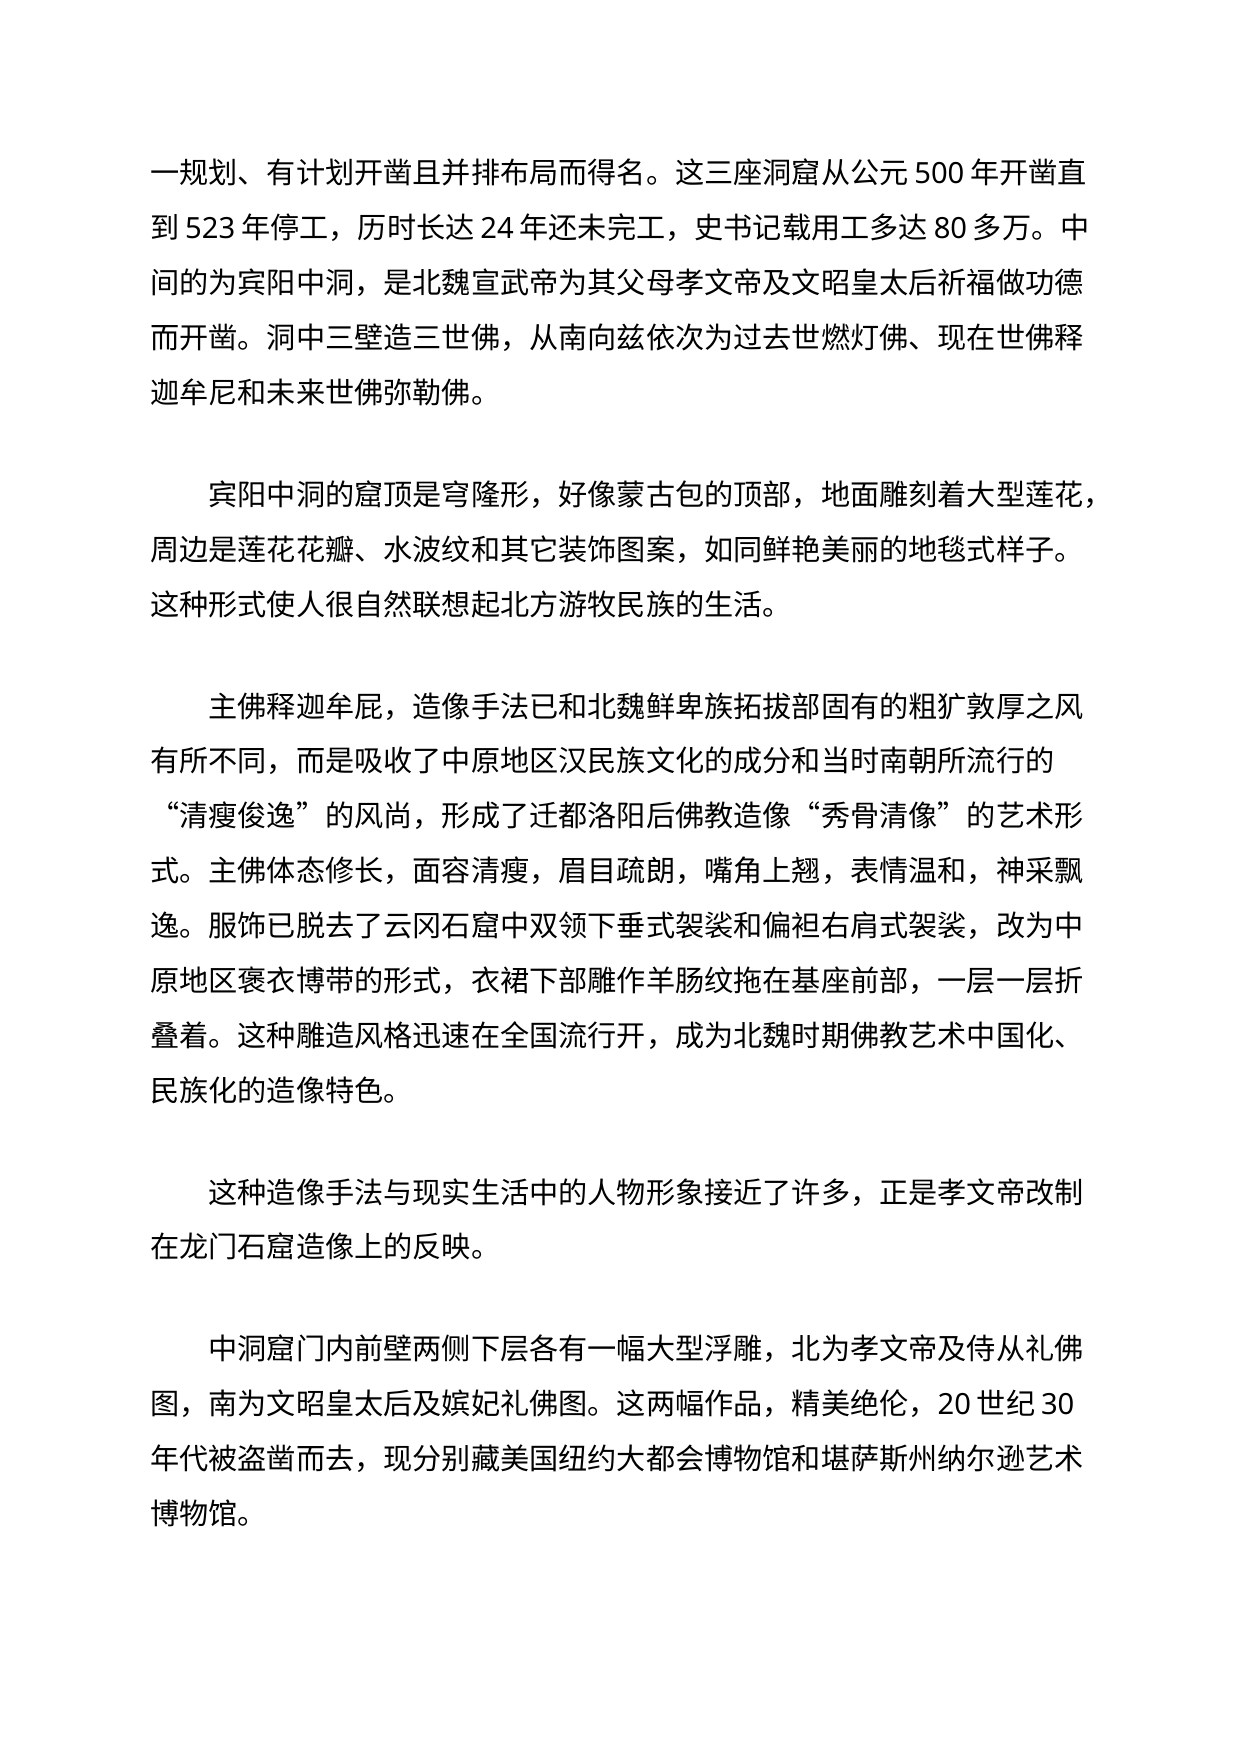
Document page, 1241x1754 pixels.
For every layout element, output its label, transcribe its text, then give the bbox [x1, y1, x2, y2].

text 这种造像手法与现实生活中的人物形象接近了许多，正是孝文帝改制在龙门石窟造像上的反映。 [150, 1169, 1090, 1266]
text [150, 150, 1090, 412]
text 中洞窟门内前壁两侧下层各有一幅大型浮雕，北为孝文帝及侍从礼佛图，南为文昭皇太后及嫔妃礼佛图。这两幅作品，精美绝伦，20世纪30年代被盗凿而去，现分别藏美国纽约大都会博物馆和堪萨斯州纳尔逊艺术博物馆。 [150, 1326, 1090, 1533]
text 宾阳中洞的窟顶是穹隆形，好像蒙古包的顶部，地面雕刻着大型莲花，周边是莲花花瓣、水波纹和其它装饰图案，如同鲜艳美丽的地毯式样子。这种形式使人很自然联想起北方游牧民族的生活。 [150, 472, 1090, 624]
text 主佛释迦牟屁，造像手法已和北魏鲜卑族拓拔部固有的粗犷敦厚之风有所不同，而是吸收了中原地区汉民族文化的成分和当时南朝所流行的“清瘦俊逸”的风尚，形成了迁都洛阳后佛教造像“秀骨清像”的艺术形式。主佛体态修长，面容清瘦，眉目疏朗，嘴角上翘，表情温和，神采飘逸。服饰已脱去了云冈石窟中双领下垂式袈裟和偏袒右肩式袈裟，改为中原地区褒衣博带的形式，衣裙下部雕作羊肠纹拖在基座前部，一层一层折叠着。这种雕造风格迅速在全国流行开，成为北魏时期佛教艺术中国化、民族化的造像特色。 [150, 683, 1090, 1110]
